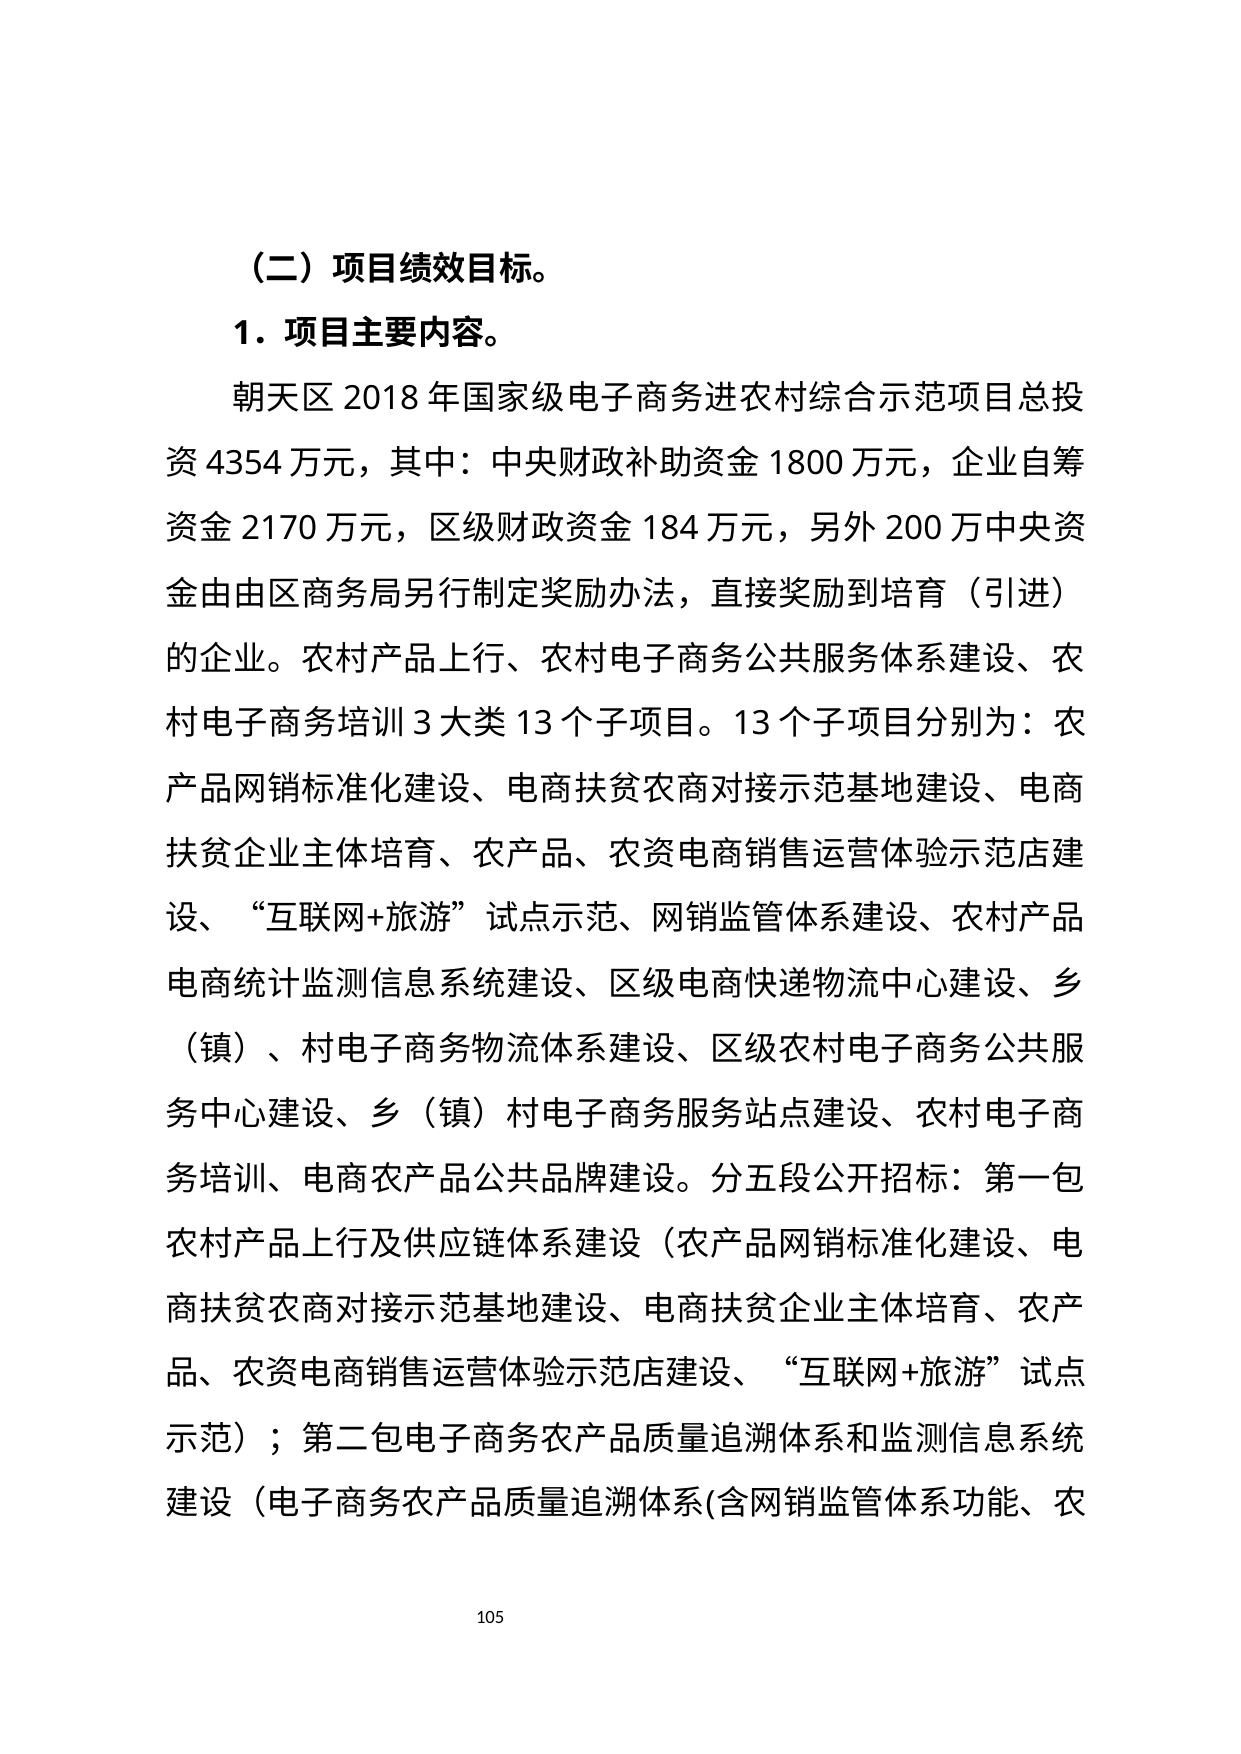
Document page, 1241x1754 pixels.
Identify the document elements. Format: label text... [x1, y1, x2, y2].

text 1．项目主要内容。 [165, 298, 1087, 363]
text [165, 363, 1087, 1533]
text （二）项目绩效目标。 [165, 233, 1087, 298]
